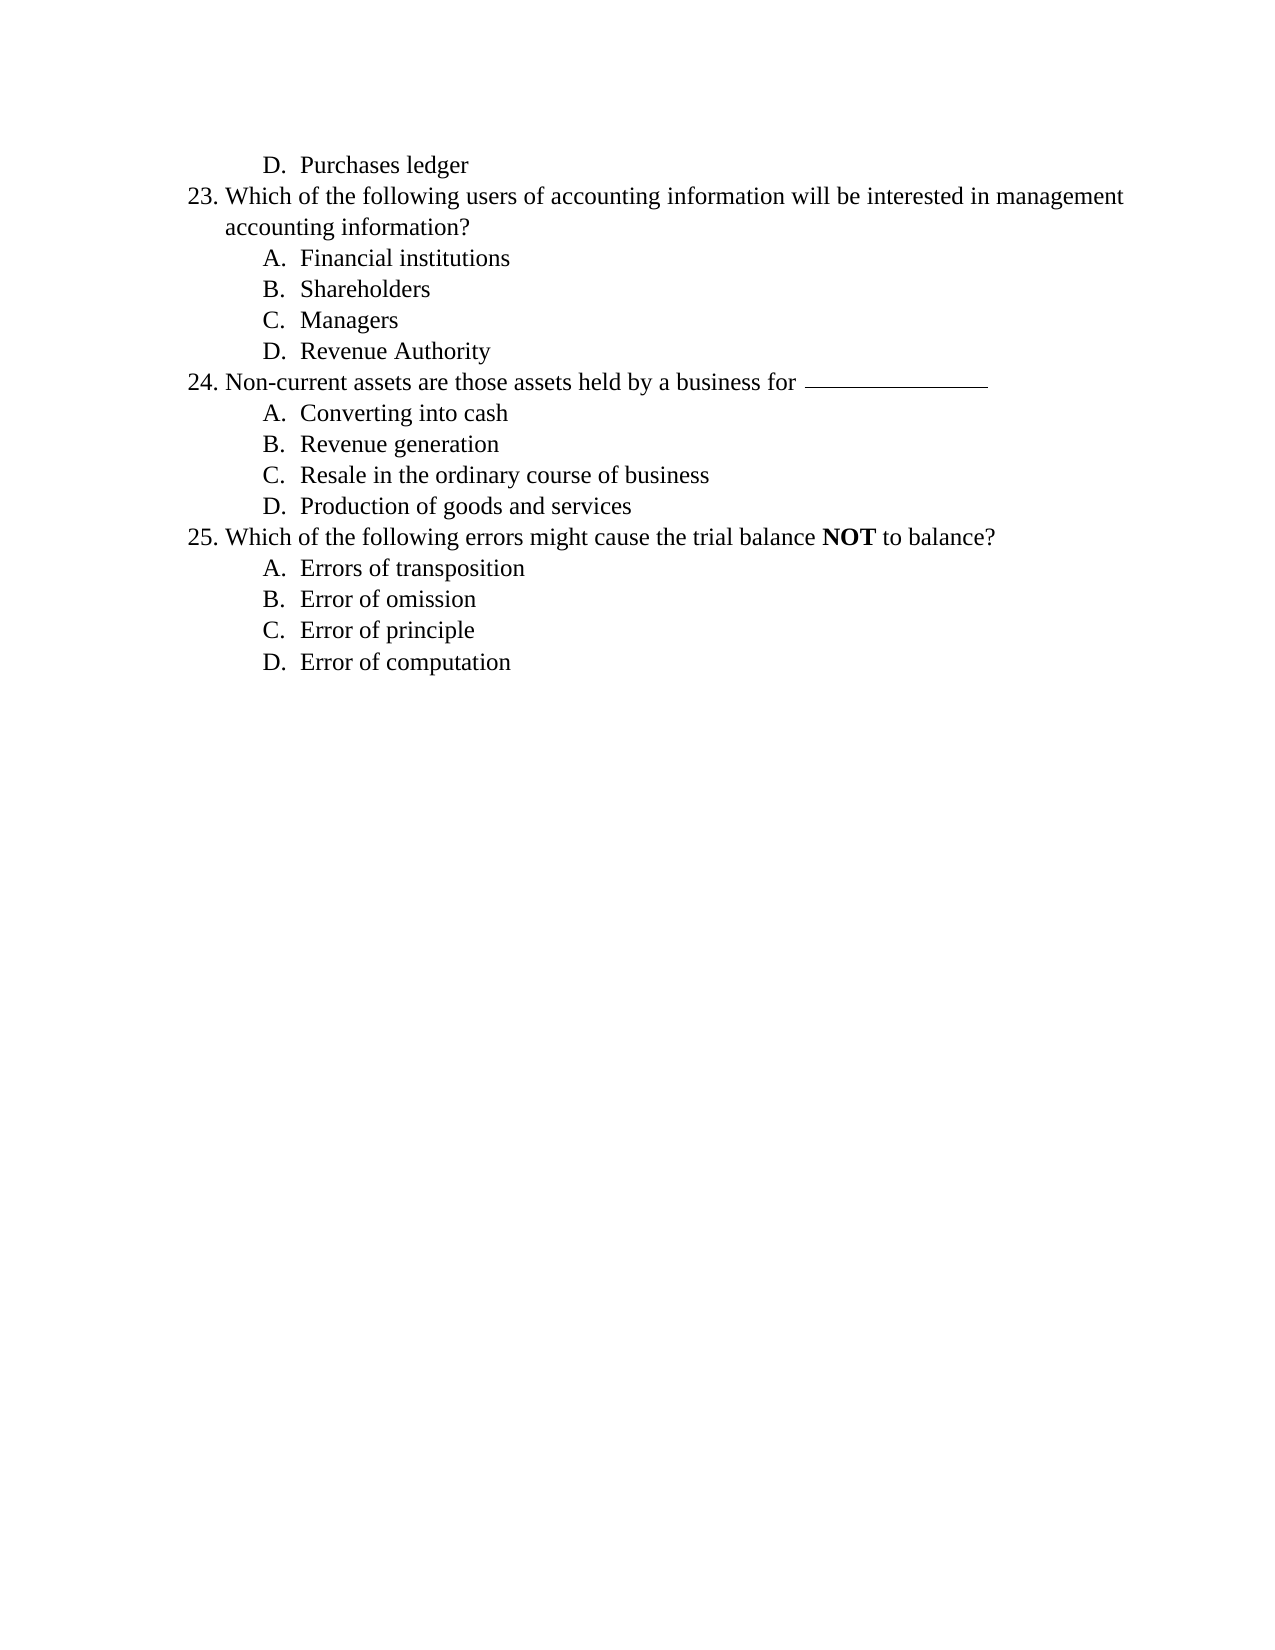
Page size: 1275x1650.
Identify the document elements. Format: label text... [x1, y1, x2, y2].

list Which of the following users of accounting information will be interested in management accounting information? [187, 181, 1125, 241]
list Production of goods and services [262, 491, 1125, 520]
list Converting into cash [262, 398, 1125, 427]
list Errors of transposition [262, 553, 1125, 582]
list Financial institutions [262, 243, 1125, 272]
list Error of omission [262, 584, 1125, 613]
list Non-current assets are those assets held by a business for [187, 367, 1125, 396]
list Purchases ledger [262, 150, 1125, 179]
list Error of principle [262, 616, 1125, 644]
list Shareholders [262, 274, 1125, 303]
list Which of the following errors might cause the trial balance NOT to balance? [187, 522, 1125, 551]
list Revenue generation [262, 429, 1125, 458]
list Resale in the ordinary course of business [262, 460, 1125, 489]
list Managers [262, 305, 1125, 334]
list Error of computation [262, 647, 1125, 675]
list Revenue Authority [262, 336, 1125, 365]
